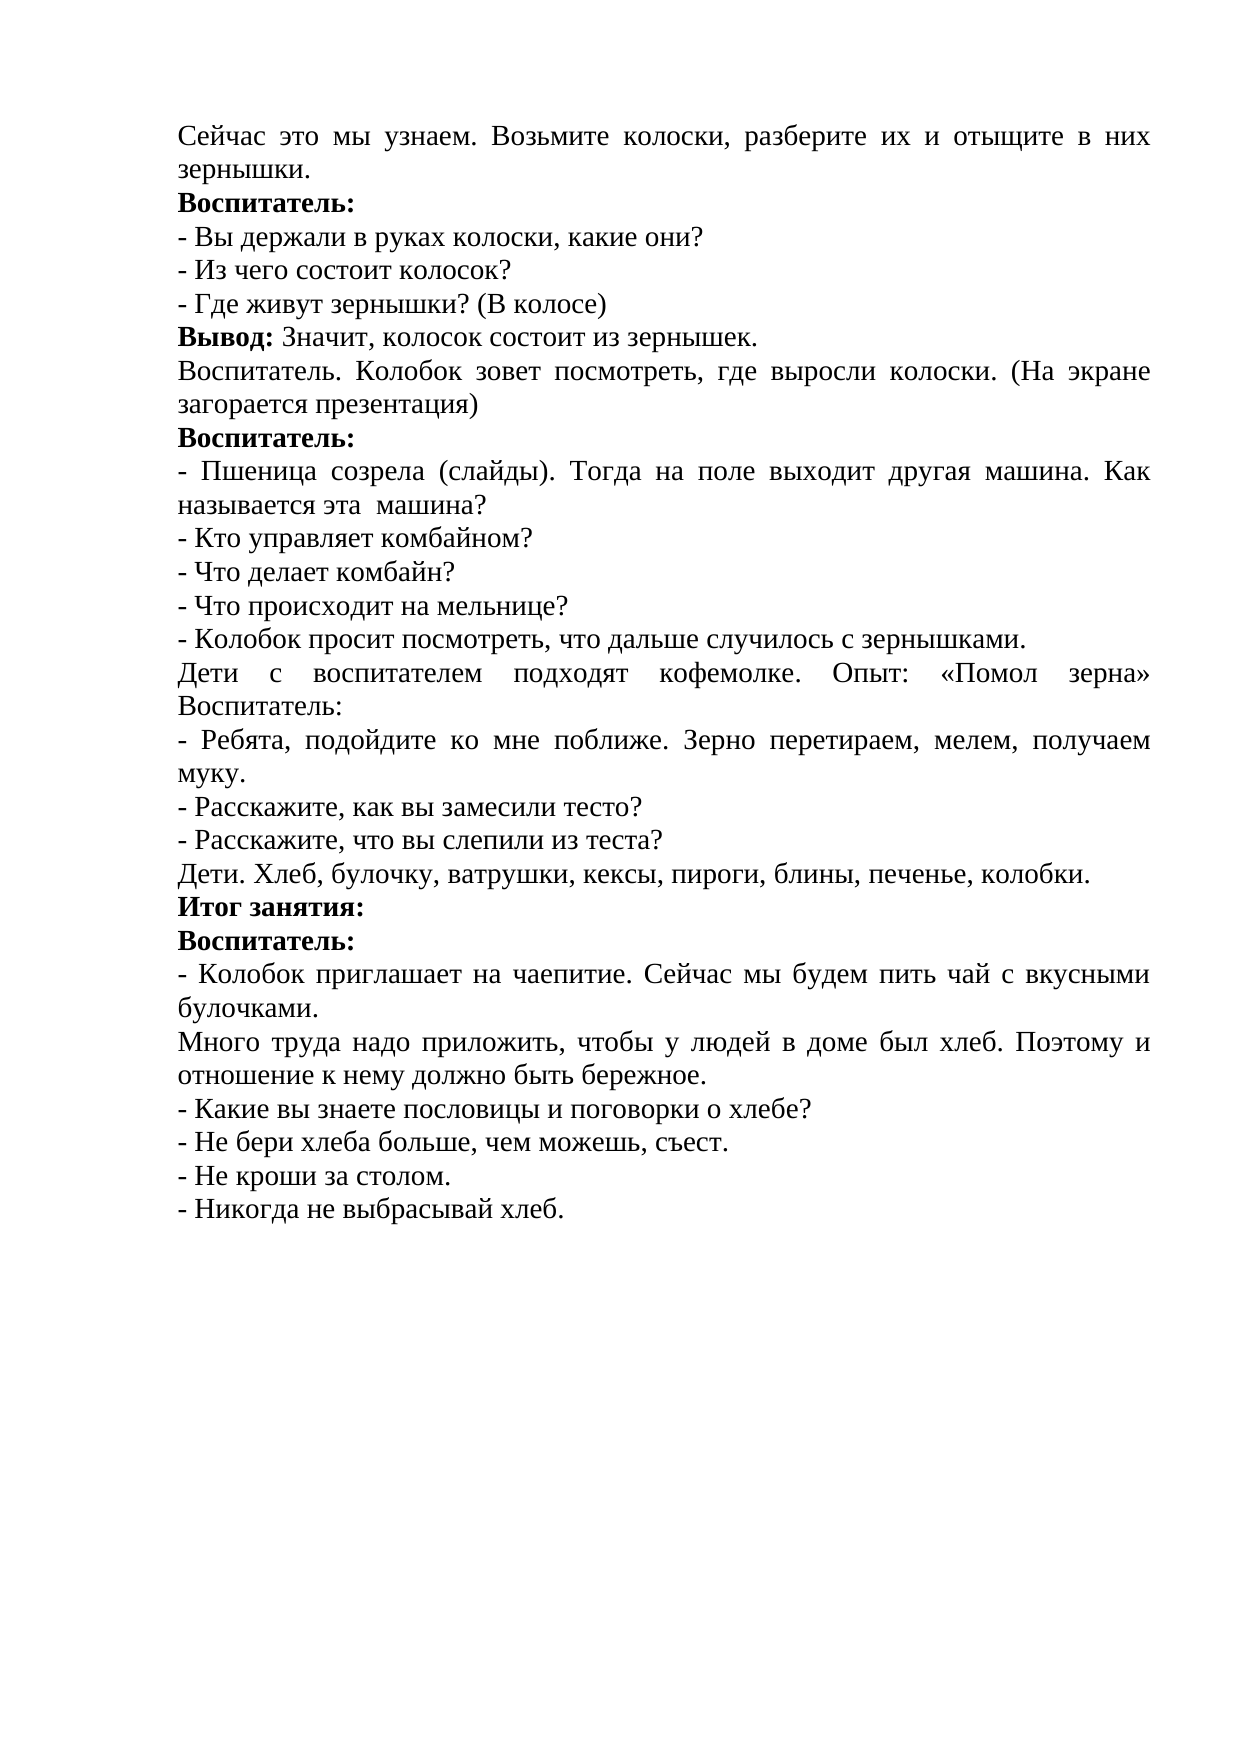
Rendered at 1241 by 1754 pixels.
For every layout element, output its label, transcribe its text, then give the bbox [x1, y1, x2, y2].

text - Колобок приглашает на чаепитие. Сейчас мы будем пить чай с вкусными булочками. [177, 957, 1152, 1024]
text - Не кроши за столом. [177, 1158, 1152, 1191]
text - Не бери хлеба больше, чем можешь, съест. [177, 1124, 1152, 1158]
text Много труда надо приложить, чтобы у людей в доме был хлеб. Поэтому и отношение к нему должно быть бережное. [177, 1024, 1152, 1091]
text - Колобок просит посмотреть, что дальше случилось с зернышками. [177, 621, 1152, 655]
text Итог занятия: [177, 889, 1152, 923]
text Дети. Хлеб, булочку, ватрушки, кексы, пироги, блины, печенье, колобки. [177, 856, 1152, 889]
text Сейчас это мы узнаем. Возьмите колоски, разберите их и отыщите в них зернышки. [177, 118, 1152, 185]
text Воспитатель: [177, 420, 1152, 453]
text - Пшеница созрела (слайды). Тогда на поле выходит другая машина. Как называется эта машина? [177, 453, 1152, 521]
text - Никогда не выбрасывай хлеб. [177, 1191, 1152, 1225]
text - Где живут зернышки? (В колосе) [177, 286, 1152, 319]
text - Из чего состоит колосок? [177, 252, 1152, 286]
text Вывод: Значит, колосок состоит из зернышек. [177, 319, 1152, 353]
text Воспитатель: [177, 185, 1152, 219]
text - Вы держали в руках колоски, какие они? [177, 219, 1152, 252]
text - Что происходит на мельнице? [177, 588, 1152, 621]
text - Кто управляет комбайном? [177, 521, 1152, 554]
text - Расскажите, как вы замесили тесто? [177, 789, 1152, 822]
text Воспитатель: [177, 923, 1152, 957]
text - Расскажите, что вы слепили из теста? [177, 822, 1152, 856]
text - Что делает комбайн? [177, 554, 1152, 588]
text - Ребята, подойдите ко мне поближе. Зерно перетираем, мелем, получаем муку. [177, 722, 1152, 789]
text Дети с воспитателем подходят кофемолке. Опыт: «Помол зерна» Воспитатель: [177, 655, 1152, 722]
text - Какие вы знаете пословицы и поговорки о хлебе? [177, 1091, 1152, 1124]
text Воспитатель. Колобок зовет посмотреть, где выросли колоски. (На экране загорается презентация) [177, 353, 1152, 420]
